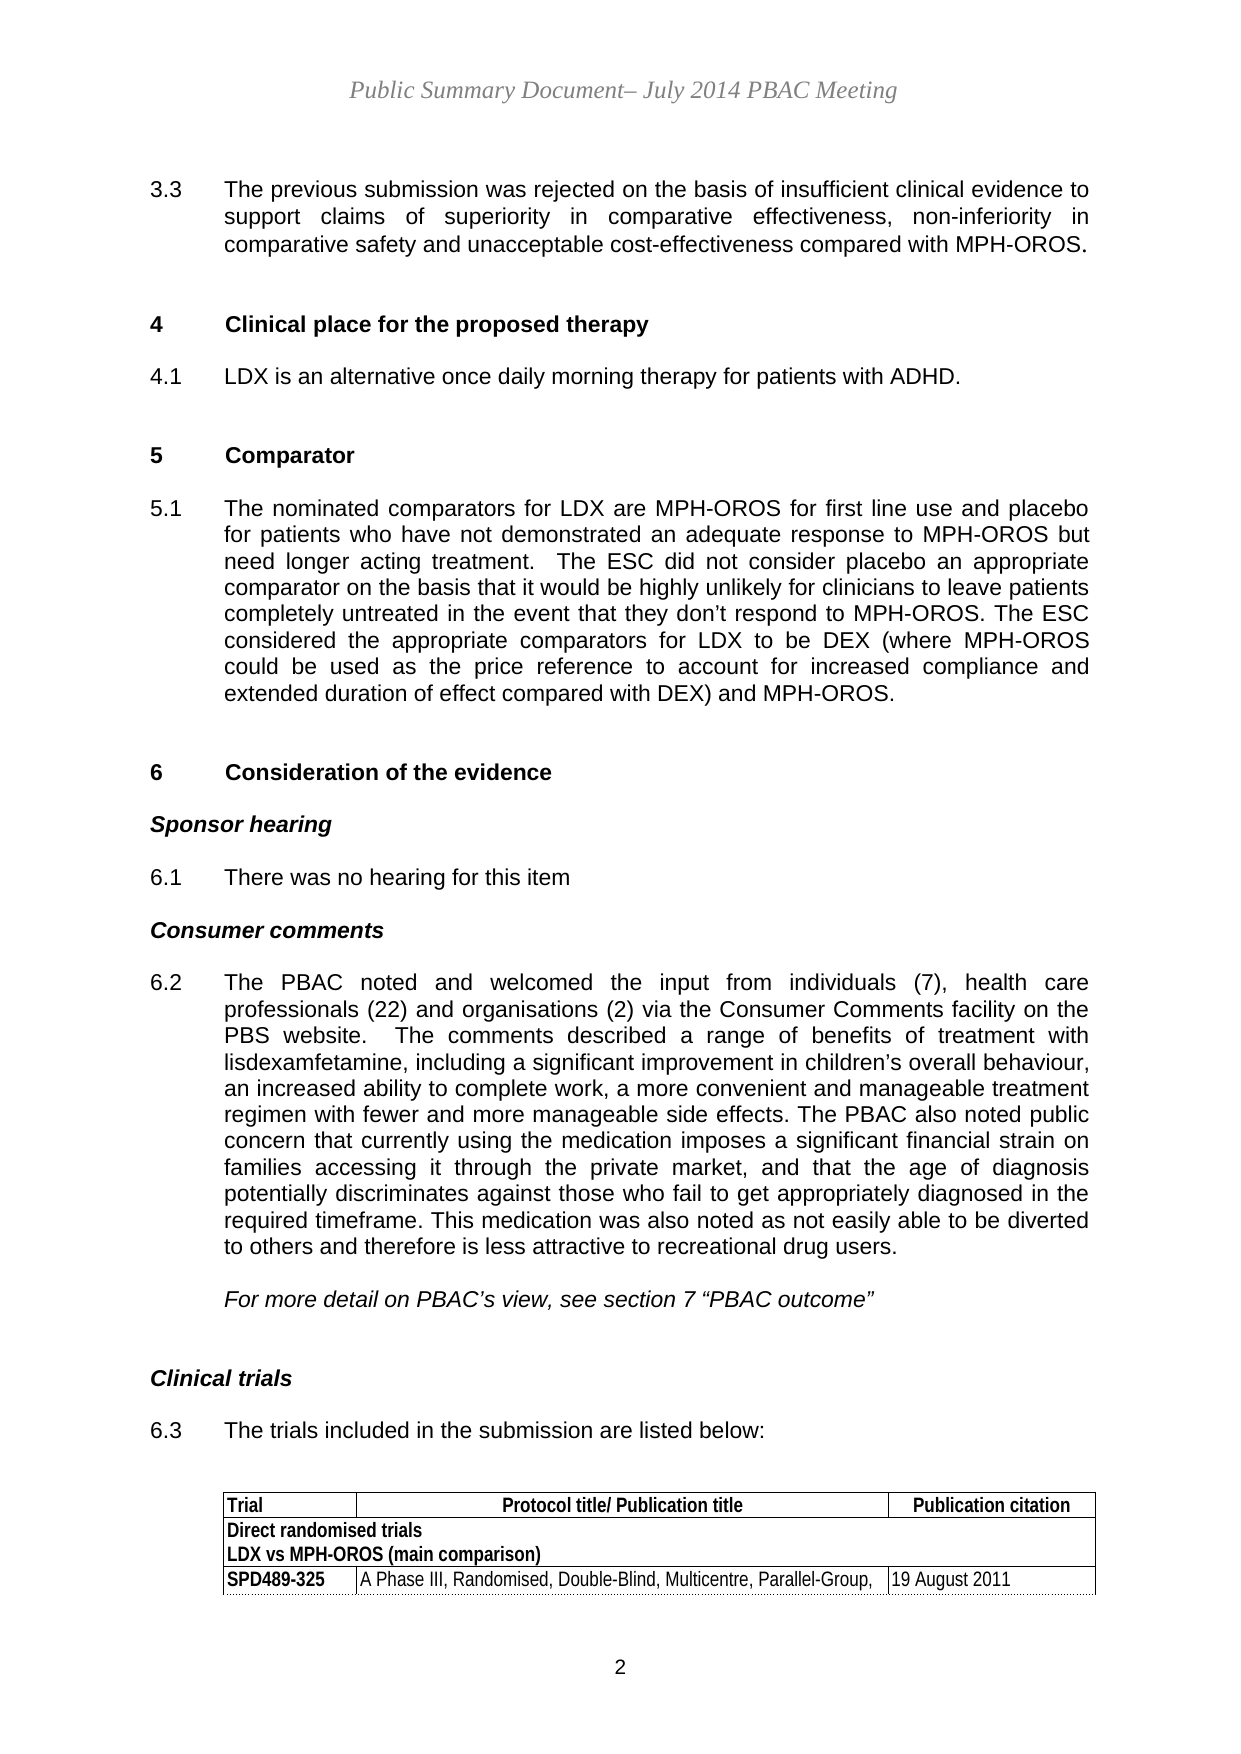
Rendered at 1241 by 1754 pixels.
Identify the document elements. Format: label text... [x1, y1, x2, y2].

table_cell Direct randomised trials LDX vs MPH-OROS (main comparison) [224, 1518, 1095, 1566]
table_header Trial [224, 1493, 356, 1517]
text Consumer comments [150, 917, 1090, 943]
list Comparator [150, 442, 1090, 469]
text Sponsor hearing [150, 811, 1090, 838]
text Clinical trials [150, 1365, 1090, 1391]
table_cell 19 August 2011 [889, 1567, 1095, 1594]
list Consideration of the evidence [150, 758, 1090, 785]
list The nominated comparators for LDX are MPH-OROS for first line use and placebo for patients who have not demonstrated an adequate response to MPH-OROS but need longer acting treatment. The ESC did not consider placebo an appropriate comparator on the basis that it would be highly unlikely for clinicians to leave patients completely untreated in the event that they don’t respond to MPH-OROS. The ESC considered the appropriate comparators for LDX to be DEX (where MPH-OROS could be used as the price reference to account for increased compliance and extended duration of effect compared with DEX) and MPH-OROS. [150, 495, 1090, 706]
table_header Publication citation [889, 1493, 1095, 1517]
text For more detail on PBAC’s view, see section 7 “PBAC outcome” [150, 1286, 1090, 1312]
list The previous submission was rejected on the basis of insufficient clinical evidence to support claims of superiority in comparative effectiveness, non-inferiority in comparative safety and unacceptable cost-effectiveness compared with MPH-OROS. [150, 176, 1090, 258]
list Clinical place for the proposed therapy [150, 311, 1090, 337]
table_header Protocol title/ Publication title [357, 1493, 888, 1517]
list The PBAC noted and welcomed the input from individuals (7), health care professionals (22) and organisations (2) via the Consumer Comments facility on the PBS website. The comments described a range of benefits of treatment with lisdexamfetamine, including a significant improvement in children’s overall behaviour, an increased ability to complete work, a more convenient and manageable treatment regimen with fewer and more manageable side effects. The PBAC also noted public concern that currently using the medication imposes a significant financial strain on families accessing it through the private market, and that the age of diagnosis potentially discriminates against those who fail to get appropriately diagnosed in the required timeframe. This medication was also noted as not easily able to be diverted to others and therefore is less attractive to recreational drug users. [150, 969, 1090, 1259]
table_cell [357, 1567, 888, 1594]
table_cell SPD489-325 [224, 1567, 356, 1594]
list The trials included in the submission are listed below: [150, 1417, 1090, 1444]
list There was no hearing for this item [150, 864, 1090, 890]
list LDX is an alternative once daily morning therapy for patients with ADHD. [150, 363, 1090, 389]
